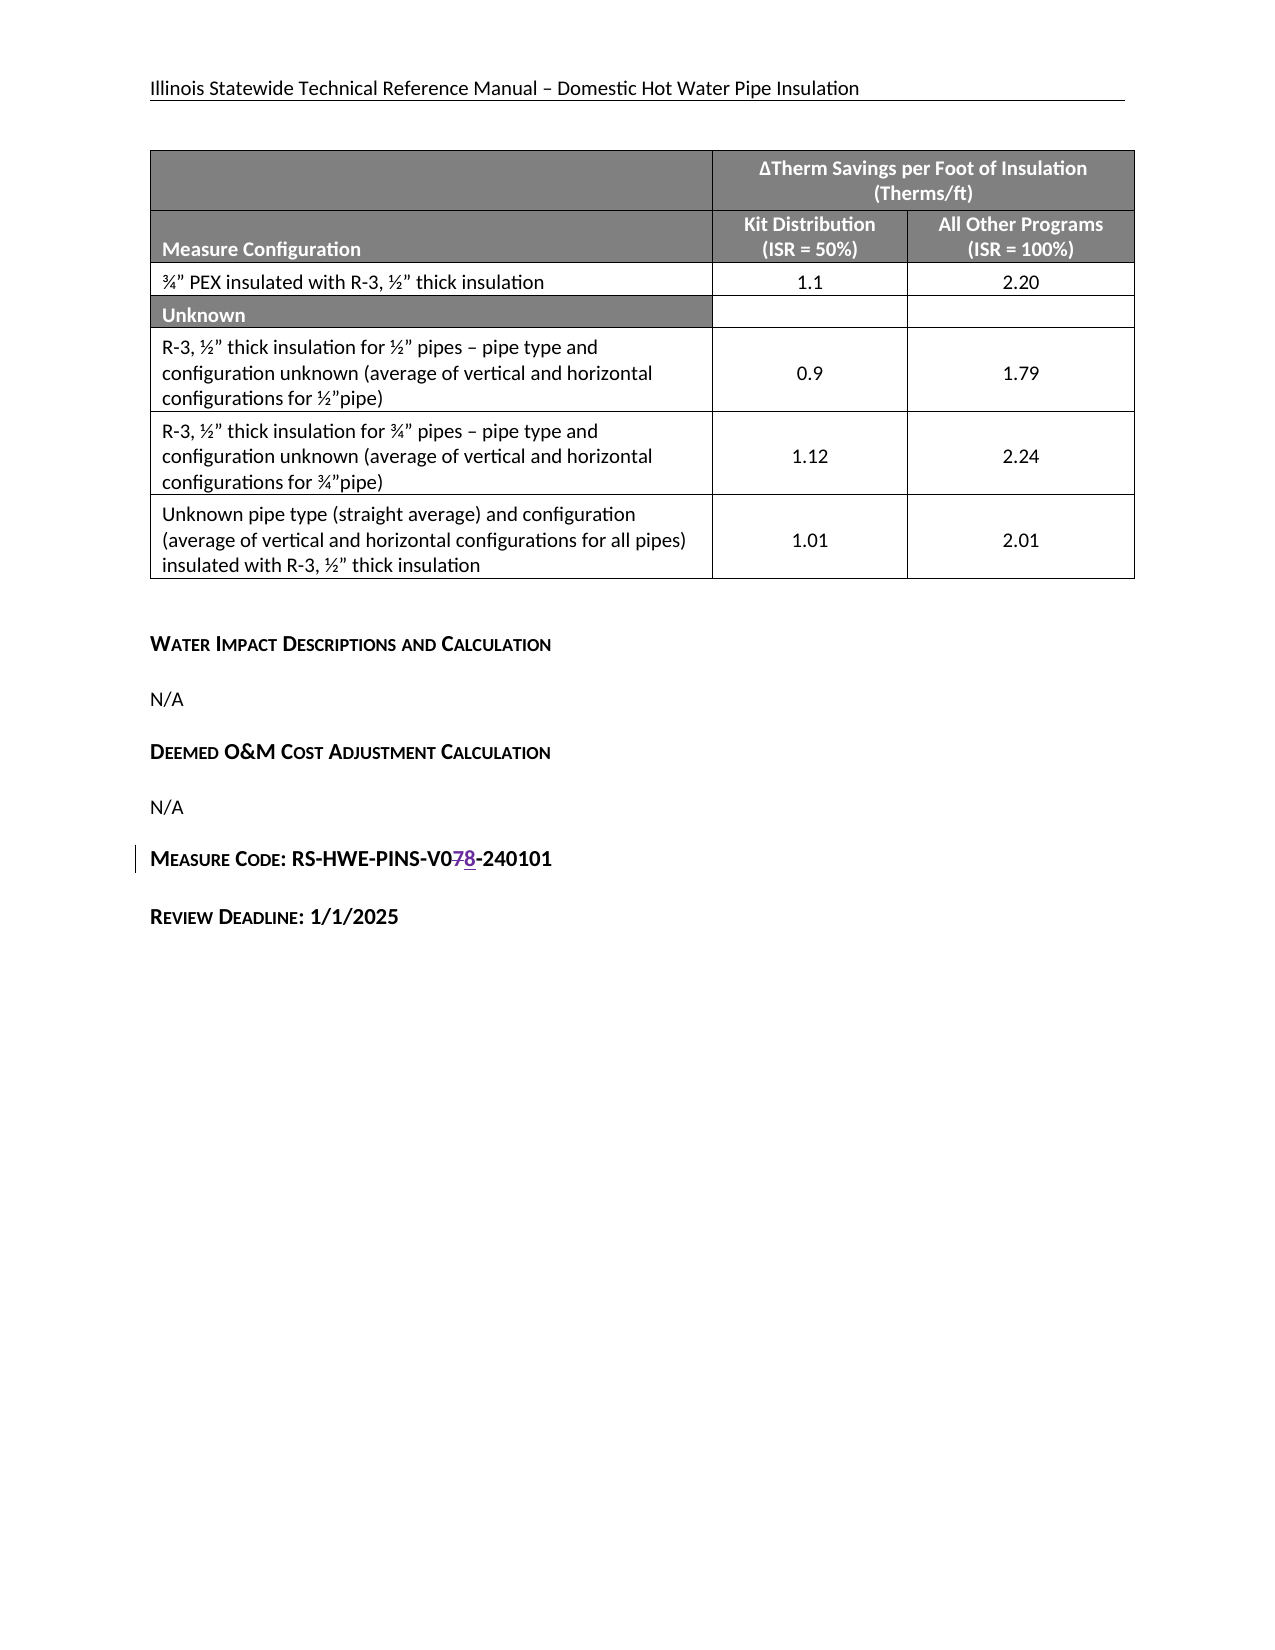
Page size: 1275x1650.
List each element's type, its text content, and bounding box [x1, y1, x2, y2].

text N/A [150, 687, 1125, 712]
text Review Deadline: 1/1/2025 [150, 902, 1125, 930]
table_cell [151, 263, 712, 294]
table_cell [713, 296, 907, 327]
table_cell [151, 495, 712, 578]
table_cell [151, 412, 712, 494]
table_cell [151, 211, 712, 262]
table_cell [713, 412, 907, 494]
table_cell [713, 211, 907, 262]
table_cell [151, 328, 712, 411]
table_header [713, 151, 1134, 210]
text Deemed O&M Cost Adjustment Calculation [150, 737, 1125, 765]
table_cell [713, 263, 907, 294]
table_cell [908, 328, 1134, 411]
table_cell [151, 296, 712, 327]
text Measure Code: RS-HWE-PINS-V0-240101 [150, 844, 1125, 873]
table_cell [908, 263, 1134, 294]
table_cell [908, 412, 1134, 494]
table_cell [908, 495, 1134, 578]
text Water Impact Descriptions and Calculation [150, 629, 1125, 657]
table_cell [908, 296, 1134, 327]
text N/A [150, 794, 1125, 819]
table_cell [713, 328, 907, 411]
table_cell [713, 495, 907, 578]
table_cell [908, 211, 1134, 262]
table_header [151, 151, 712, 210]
